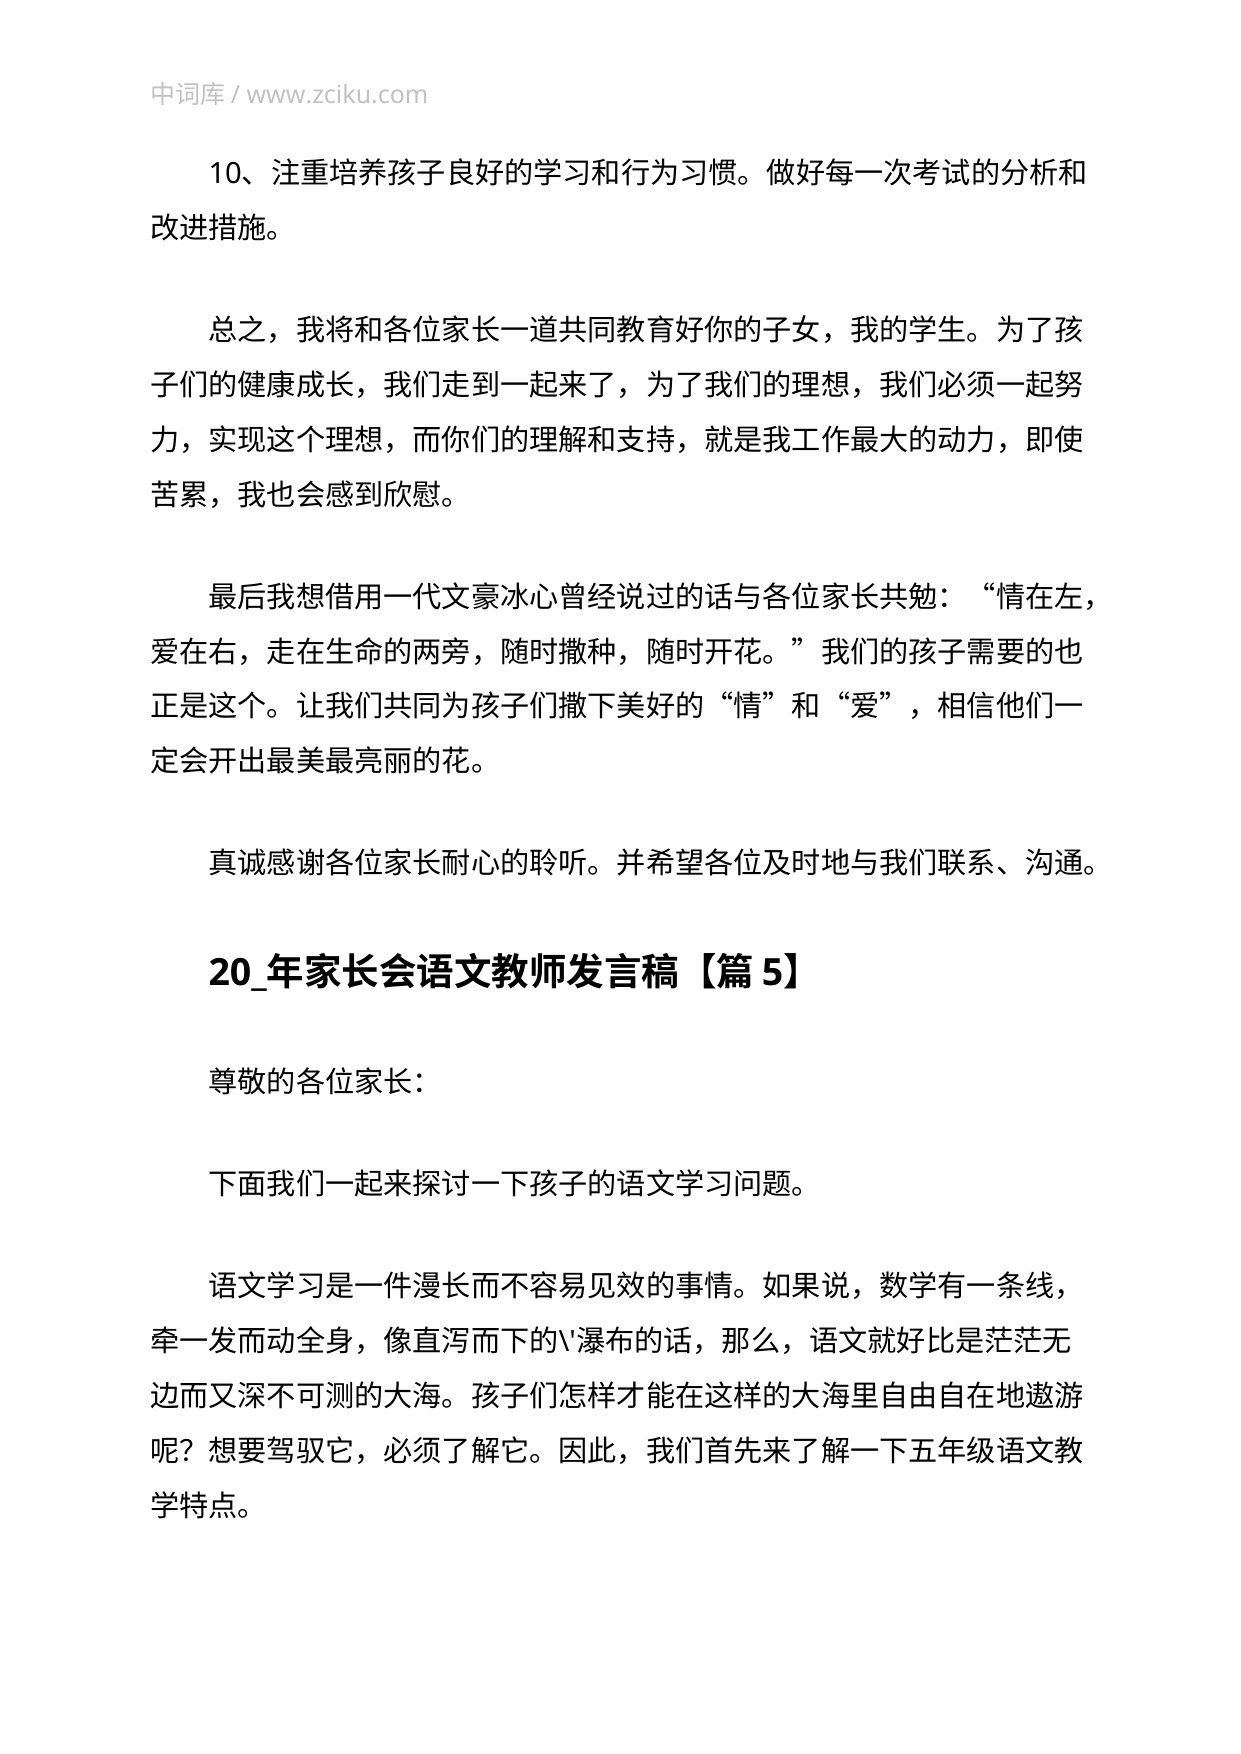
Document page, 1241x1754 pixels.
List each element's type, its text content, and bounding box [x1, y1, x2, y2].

text 总之，我将和各位家长一道共同教育好你的子女，我的学生。为了孩子们的健康成长，我们走到一起来了，为了我们的理想，我们必须一起努力，实现这个理想，而你们的理解和支持，就是我工作最大的动力，即使苦累，我也会感到欣慰。 [150, 307, 1090, 514]
text 语文学习是一件漫长而不容易见效的事情。如果说，数学有一条线，牵一发而动全身，像直泻而下的\'瀑布的话，那么，语文就好比是茫茫无边而又深不可测的大海。孩子们怎样才能在这样的大海里自由自在地遨游呢？想要驾驭它，必须了解它。因此，我们首先来了解一下五年级语文教学特点。 [150, 1263, 1090, 1524]
text 真诚感谢各位家长耐心的聆听。并希望各位及时地与我们联系、沟通。 [150, 840, 1090, 882]
text 10、注重培养孩子良好的学习和行为习惯。做好每一次考试的分析和改进措施。 [150, 150, 1090, 247]
text 下面我们一起来探讨一下孩子的语文学习问题。 [150, 1161, 1090, 1203]
text 最后我想借用一代文豪冰心曾经说过的话与各位家长共勉：“情在左，爱在右，走在生命的两旁，随时撒种，随时开花。”我们的孩子需要的也正是这个。让我们共同为孩子们撒下美好的“情”和“爱”，相信他们一定会开出最美最亮丽的花。 [150, 573, 1090, 780]
text 尊敬的各位家长： [150, 1059, 1090, 1101]
text 20_年家长会语文教师发言稿【篇5】 [150, 941, 1090, 996]
